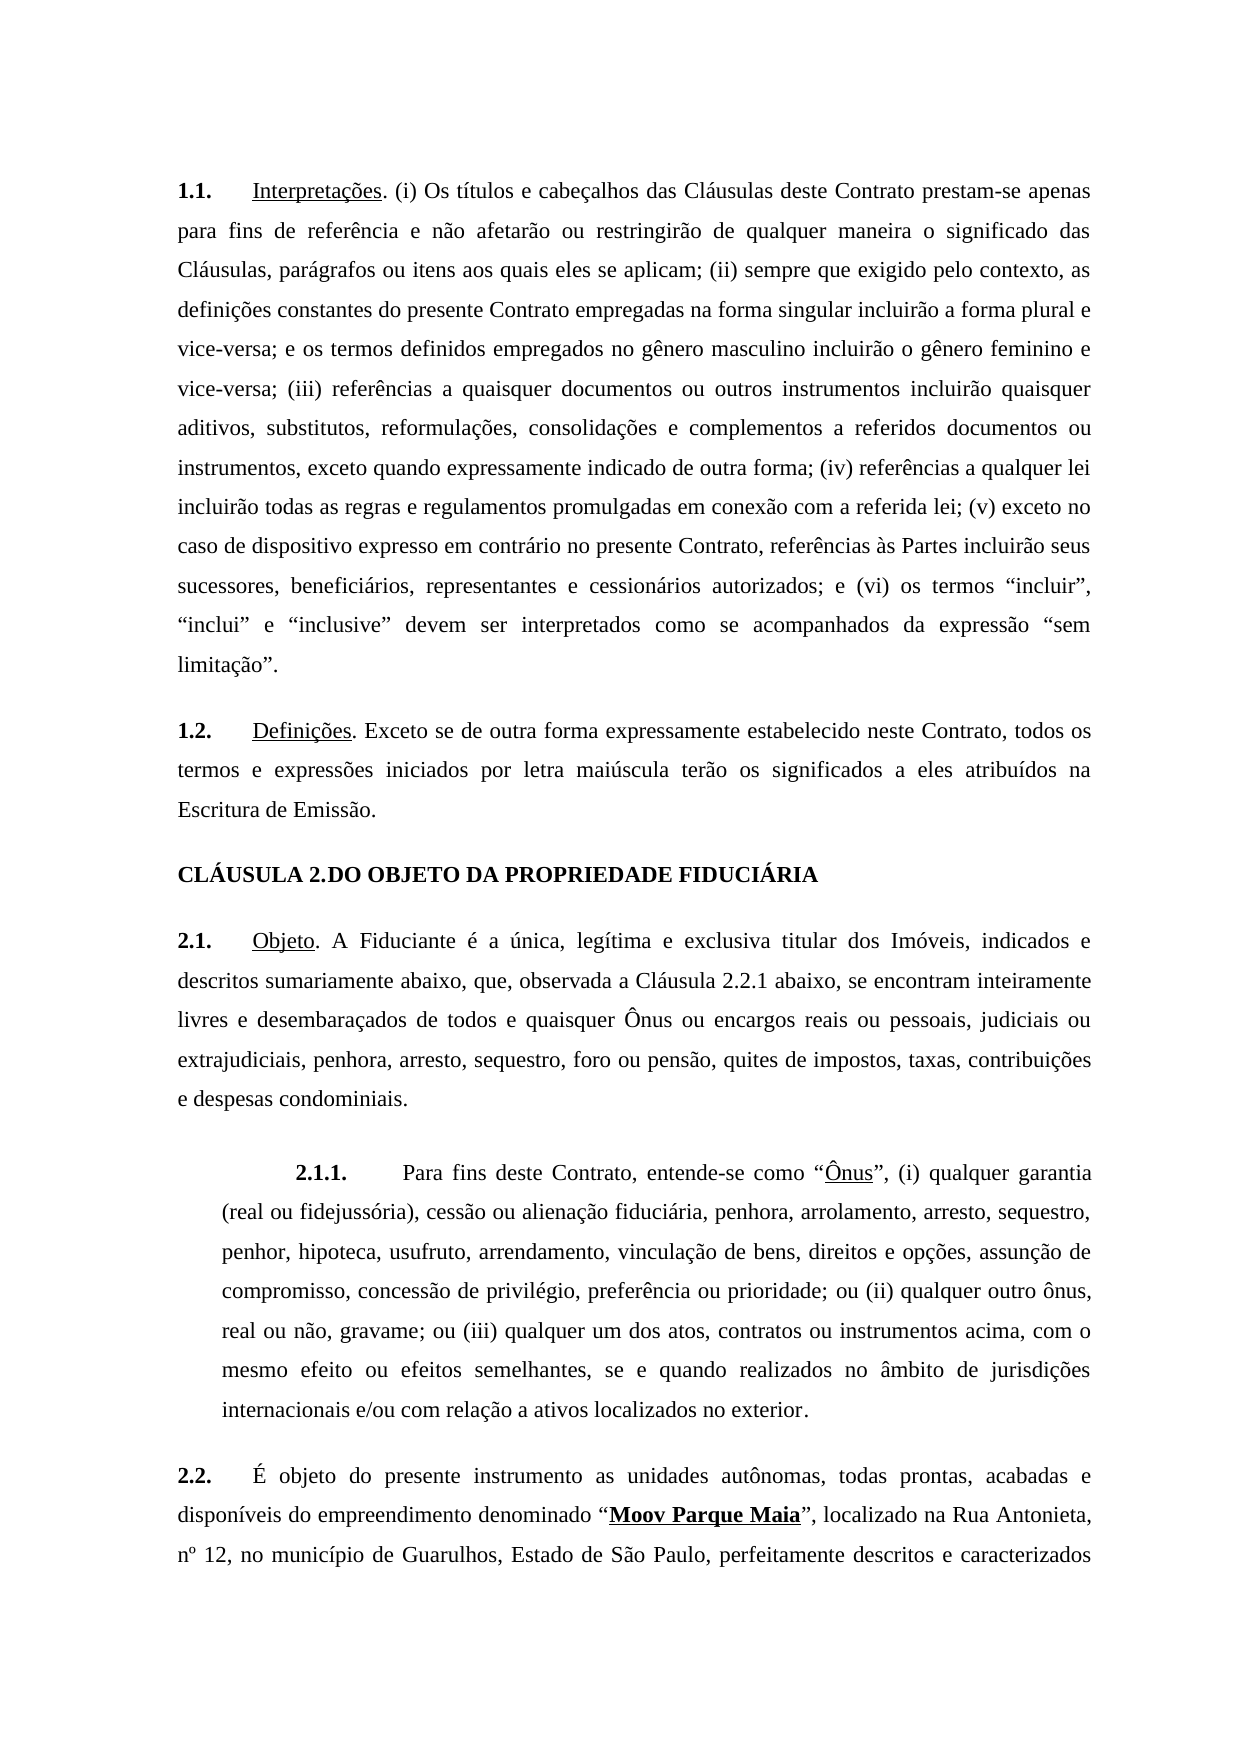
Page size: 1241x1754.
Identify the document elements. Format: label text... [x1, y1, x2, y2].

text Interpretações. (i) Os títulos e cabeçalhos das Cláusulas deste Contrato prestam-se apenas para fins de referência e não afetarão ou restringirão de qualquer maneira o significado das Cláusulas, parágrafos ou itens aos quais eles se aplicam; (ii) sempre que exigido pelo contexto, as definições constantes do presente Contrato empregadas na forma singular incluirão a forma plural e vice-versa; e os termos definidos empregados no gênero masculino incluirão o gênero feminino e vice-versa; (iii) referências a quaisquer documentos ou outros instrumentos incluirão quaisquer aditivos, substitutos, reformulações, consolidações e complementos a referidos documentos ou instrumentos, exceto quando expressamente indicado de outra forma; (iv) referências a qualquer lei incluirão todas as regras e regulamentos promulgadas em conexão com a referida lei; (v) exceto no caso de dispositivo expresso em contrário no presente Contrato, referências às Partes incluirão seus sucessores, beneficiários, representantes e cessionários autorizados; e (vi) os termos “incluir”, “inclui” e “inclusive” devem ser interpretados como se acompanhados da expressão “sem limitação”. [177, 177, 1092, 677]
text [177, 1462, 1092, 1567]
text Para fins deste Contrato, entende-se como “Ônus”, (i) qualquer garantia (real ou fidejussória), cessão ou alienação fiduciária, penhora, arrolamento, arresto, sequestro, penhor, hipoteca, usufruto, arrendamento, vinculação de bens, direitos e opções, assunção de compromisso, concessão de privilégio, preferência ou prioridade; ou (ii) qualquer outro ônus, real ou não, gravame; ou (iii) qualquer um dos atos, contratos ou instrumentos acima, com o mesmo efeito ou efeitos semelhantes, se e quando realizados no âmbito de jurisdições internacionais e/ou com relação a ativos localizados no exterior. [222, 1159, 1092, 1422]
text Objeto. A Fiduciante é a única, legítima e exclusiva titular dos Imóveis, indicados e descritos sumariamente abaixo, que, observada a Cláusula 2.2.1 abaixo, se encontram inteiramente livres e desembaraçados de todos e quaisquer Ônus ou encargos reais ou pessoais, judiciais ou extrajudiciais, penhora, arresto, sequestro, foro ou pensão, quites de impostos, taxas, contribuições e despesas condominiais. [177, 927, 1092, 1112]
text Definições. Exceto se de outra forma expressamente estabelecido neste Contrato, todos os termos e expressões iniciados por letra maiúscula terão os significados a eles atribuídos na Escritura de Emissão. [177, 717, 1092, 822]
text Do objeto da propriedade fiduciária [177, 862, 1092, 888]
